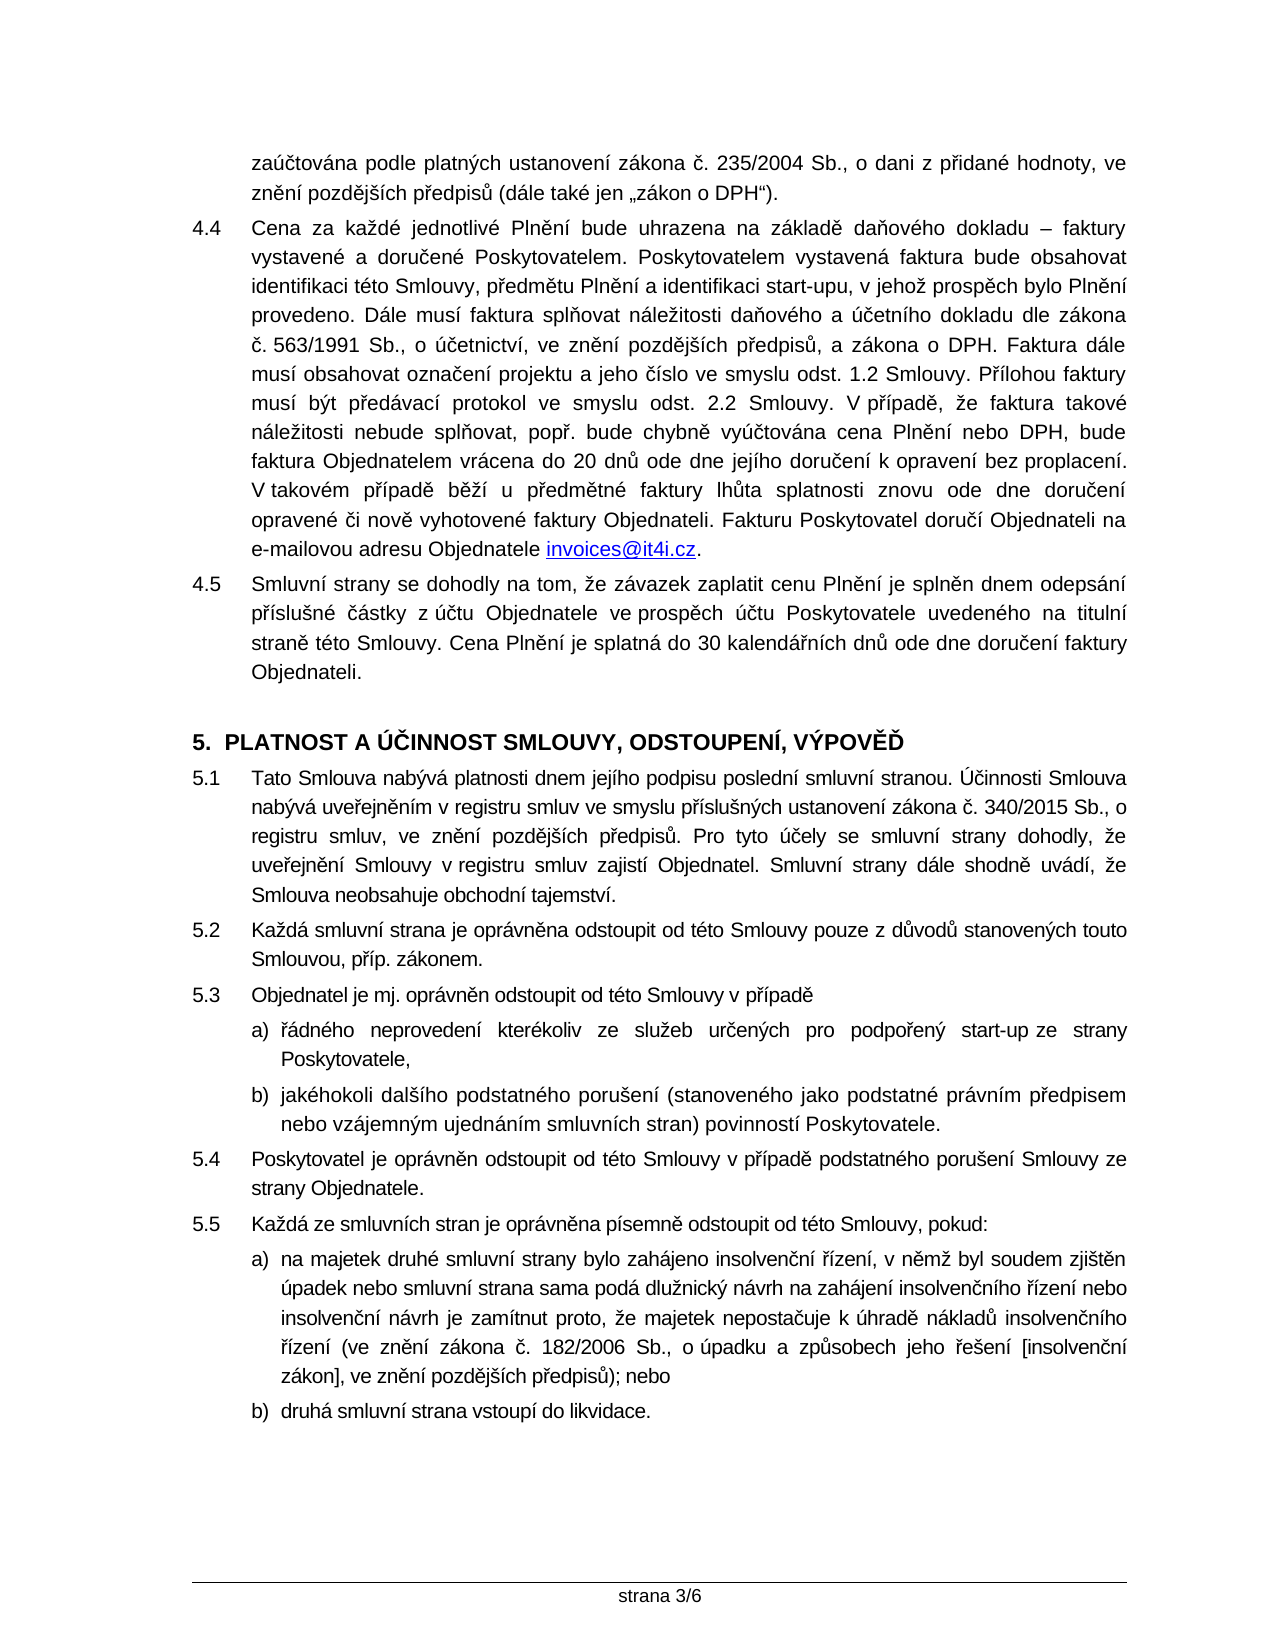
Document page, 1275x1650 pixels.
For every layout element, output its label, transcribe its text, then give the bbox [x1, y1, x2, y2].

list řádného neprovedení kterékoliv ze služeb určených pro podpořený start-up ze strany Poskytovatele, [251, 1014, 1127, 1072]
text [192, 147, 1127, 206]
list jakéhokoli dalšího podstatného porušení (stanoveného jako podstatné právním předpisem nebo vzájemným ujednáním smluvních stran) povinností Poskytovatele. [251, 1079, 1127, 1137]
text PLATNOST A ÚČINNOST SMLOUVY, ODSTOUPENÍ, VÝPOVĚĎ [192, 727, 1127, 756]
list druhá smluvní strana vstoupí do likvidace. [251, 1395, 1127, 1424]
text Každá ze smluvních stran je oprávněna písemně odstoupit od této Smlouvy, pokud: [192, 1208, 1127, 1237]
text Objednatel je mj. oprávněn odstoupit od této Smlouvy v případě [192, 979, 1127, 1008]
text Cena za každé jednotlivé Plnění bude uhrazena na základě daňového dokladu – faktury vystavené a doručené Poskytovatelem. Poskytovatelem vystavená faktura bude obsahovat identifikaci této Smlouvy, předmětu Plnění a identifikaci start-upu, v jehož prospěch bylo Plnění provedeno. Dále musí faktura splňovat náležitosti daňového a účetního dokladu dle zákona č. 563/1991 Sb., o účetnictví, ve znění pozdějších předpisů, a zákona o DPH. Faktura dále musí obsahovat označení projektu a jeho číslo ve smyslu odst. 1.2 Smlouvy. Přílohou faktury musí být předávací protokol ve smyslu odst. 2.2 Smlouvy. V případě, že faktura takové náležitosti nebude splňovat, popř. bude chybně vyúčtována cena Plnění nebo DPH, bude faktura Objednatelem vrácena do 20 dnů ode dne jejího doručení k opravení bez proplacení. V takovém případě běží u předmětné faktury lhůta splatnosti znovu ode dne doručení opravené či nově vyhotovené faktury Objednateli. Fakturu Poskytovatel doručí Objednateli na e-mailovou adresu Objednatele invoices@it4i.cz. [192, 212, 1127, 562]
text Tato Smlouva nabývá platnosti dnem jejího podpisu poslední smluvní stranou. Účinnosti Smlouva nabývá uveřejněním v registru smluv ve smyslu příslušných ustanovení zákona č. 340/2015 Sb., o registru smluv, ve znění pozdějších předpisů. Pro tyto účely se smluvní strany dohodly, že uveřejnění Smlouvy v registru smluv zajistí Objednatel. Smluvní strany dále shodně uvádí, že Smlouva neobsahuje obchodní tajemství. [192, 762, 1127, 908]
text Smluvní strany se dohodly na tom, že závazek zaplatit cenu Plnění je splněn dnem odepsání příslušné částky z účtu Objednatele ve prospěch účtu Poskytovatele uvedeného na titulní straně této Smlouvy. Cena Plnění je splatná do 30 kalendářních dnů ode dne doručení faktury Objednateli. [192, 568, 1127, 685]
list na majetek druhé smluvní strany bylo zahájeno insolvenční řízení, v němž byl soudem zjištěn úpadek nebo smluvní strana sama podá dlužnický návrh na zahájení insolvenčního řízení nebo insolvenční návrh je zamítnut proto, že majetek nepostačuje k úhradě nákladů insolvenčního řízení (ve znění zákona č. 182/2006 Sb., o úpadku a způsobech jeho řešení [insolvenční zákon], ve znění pozdějších předpisů); nebo [251, 1243, 1127, 1389]
text Každá smluvní strana je oprávněna odstoupit od této Smlouvy pouze z důvodů stanovených touto Smlouvou, příp. zákonem. [192, 914, 1127, 972]
text Poskytovatel je oprávněn odstoupit od této Smlouvy v případě podstatného porušení Smlouvy ze strany Objednatele. [192, 1143, 1127, 1202]
